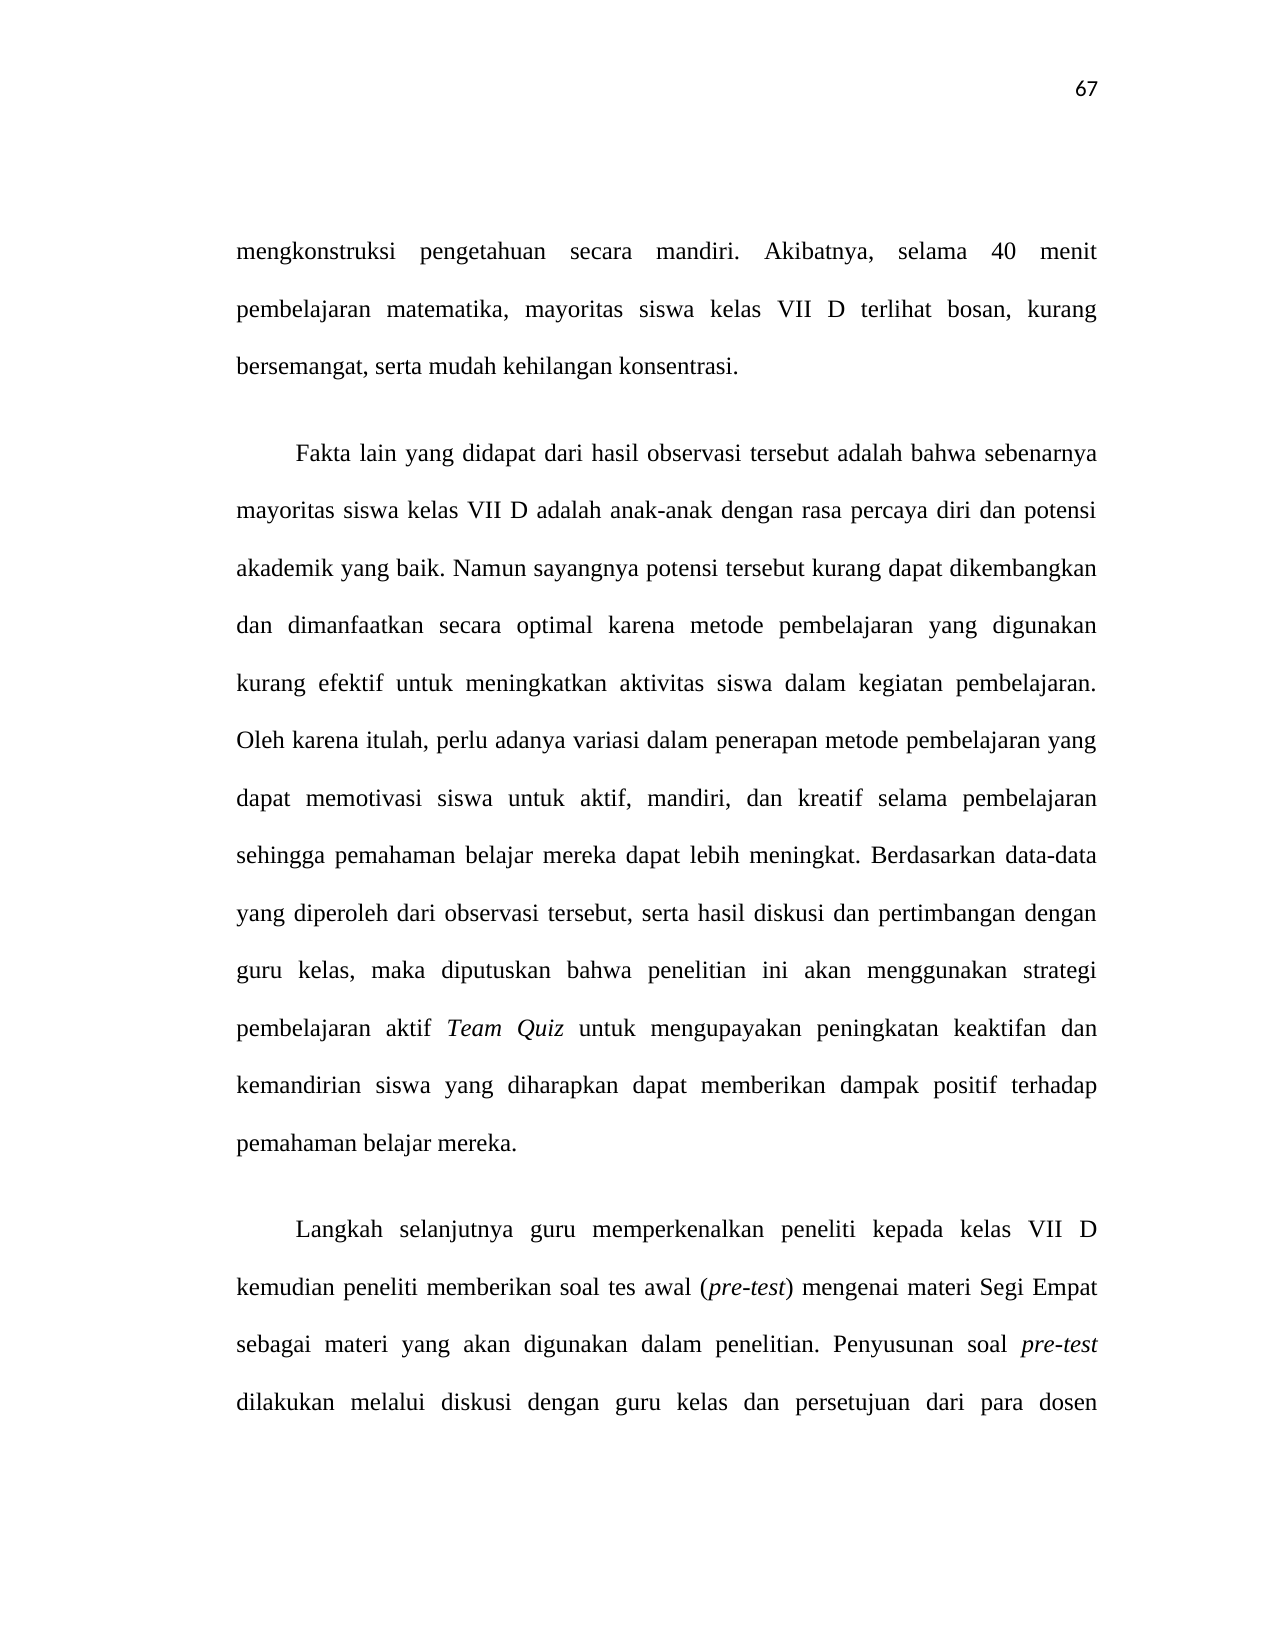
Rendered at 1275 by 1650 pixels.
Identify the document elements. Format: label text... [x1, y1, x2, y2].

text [236, 1214, 1098, 1416]
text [236, 236, 1098, 380]
text Fakta lain yang didapat dari hasil observasi tersebut adalah bahwa sebenarnya mayoritas siswa kelas VII D adalah anak-anak dengan rasa percaya diri dan potensi akademik yang baik. Namun sayangnya potensi tersebut kurang dapat dikembangkan dan dimanfaatkan secara optimal karena metode pembelajaran yang digunakan kurang efektif untuk meningkatkan aktivitas siswa dalam kegiatan pembelajaran. Oleh karena itulah, perlu adanya variasi dalam penerapan metode pembelajaran yang dapat memotivasi siswa untuk aktif, mandiri, dan kreatif selama pembelajaran sehingga pemahaman belajar mereka dapat lebih meningkat. Berdasarkan data-data yang diperoleh dari observasi tersebut, serta hasil diskusi dan pertimbangan dengan guru kelas, maka diputuskan bahwa penelitian ini akan menggunakan strategi pembelajaran aktif Team Quiz untuk mengupayakan peningkatan keaktifan dan kemandirian siswa yang diharapkan dapat memberikan dampak positif terhadap pemahaman belajar mereka. [236, 438, 1098, 1157]
